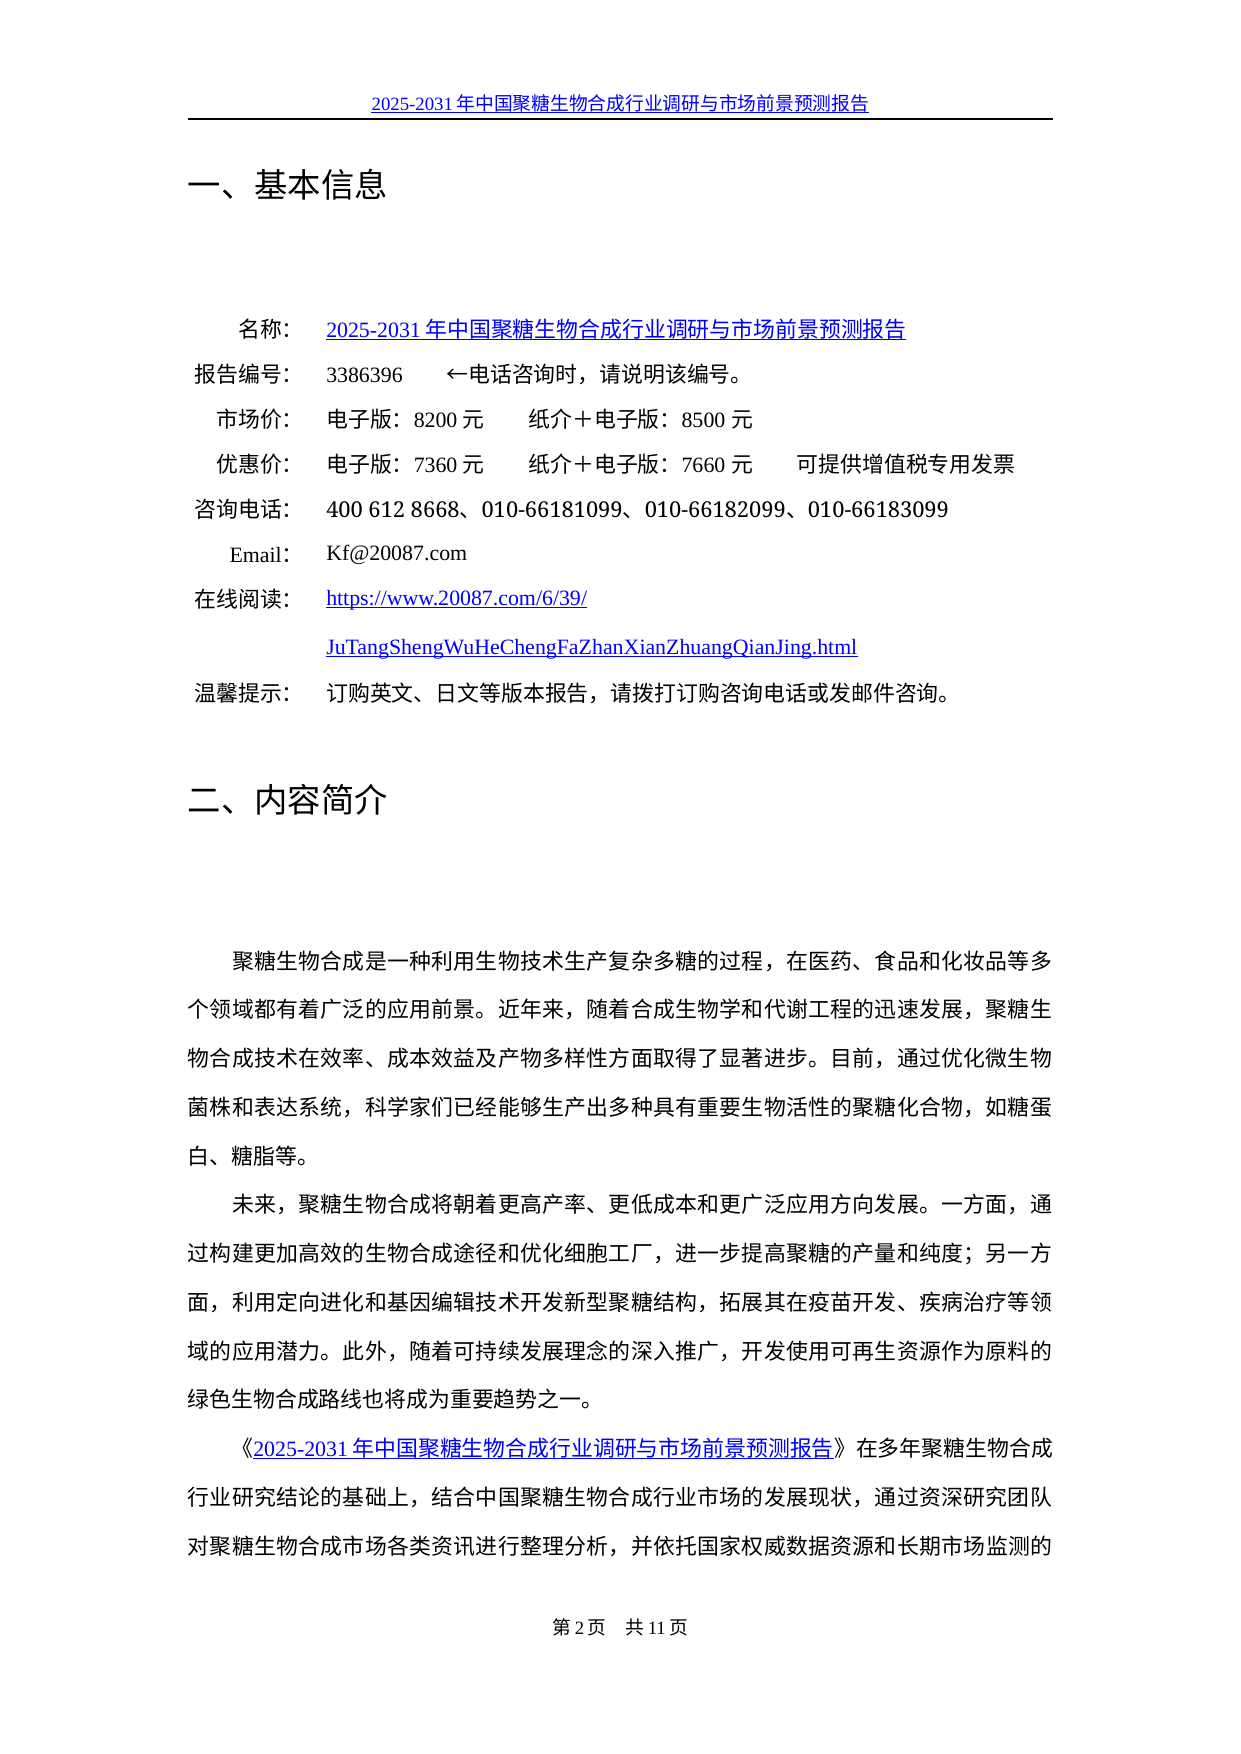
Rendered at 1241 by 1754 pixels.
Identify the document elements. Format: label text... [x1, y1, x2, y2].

table_cell 电子版：7360 元 纸介＋电子版：7660 元 可提供增值税专用发票 [315, 447, 1073, 492]
table_cell [315, 582, 1073, 675]
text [187, 943, 1053, 1561]
table_cell 温馨提示： [167, 675, 315, 720]
table_cell 3386396 ←电话咨询时，请说明该编号。 [315, 357, 1073, 402]
table_cell 电子版：8200 元 纸介＋电子版：8500 元 [315, 402, 1073, 447]
table_cell 报告编号： [167, 357, 315, 402]
table_cell 400 612 8668、010-66181099、010-66182099、010-66183099 [315, 492, 1073, 537]
table_cell Kf@20087.com [315, 537, 1073, 582]
table_cell 优惠价： [167, 447, 315, 492]
table_cell Email： [167, 537, 315, 582]
table_header 名称： [167, 312, 315, 357]
title 二、内容简介 [187, 766, 1053, 831]
title 一、基本信息 [187, 150, 1053, 215]
table_cell 市场价： [167, 402, 315, 447]
table_cell 订购英文、日文等版本报告，请拨打订购咨询电话或发邮件咨询。 [315, 675, 1073, 720]
table_cell 咨询电话： [167, 492, 315, 537]
table_cell 在线阅读： [167, 582, 315, 675]
table_header 2025-2031年中国聚糖生物合成行业调研与市场前景预测报告 [315, 312, 1073, 357]
